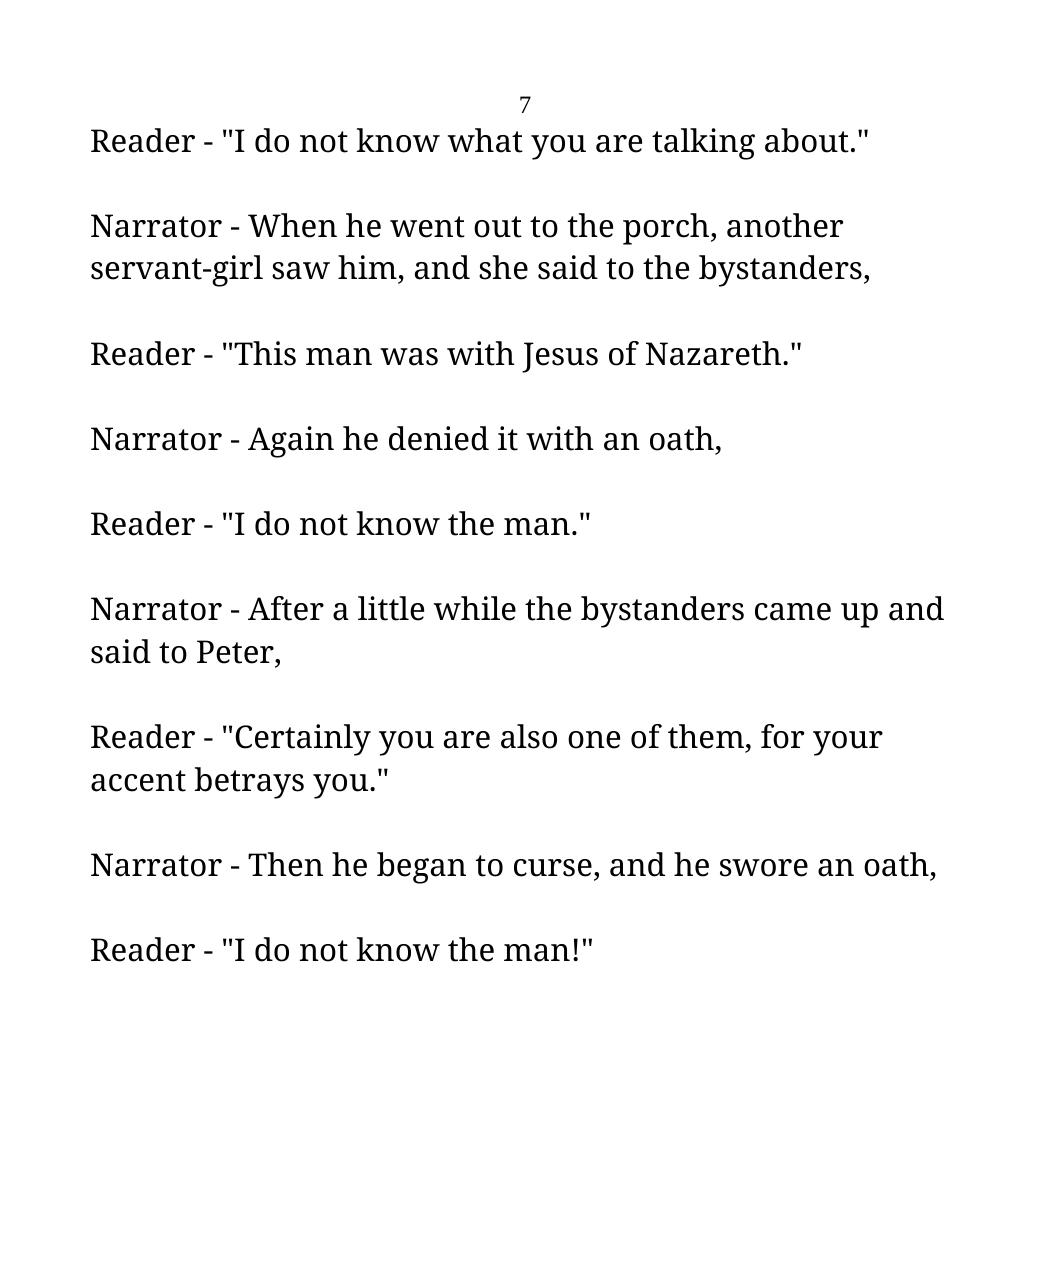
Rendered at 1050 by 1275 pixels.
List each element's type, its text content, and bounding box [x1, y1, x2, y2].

text Narrator - After a little while the bystanders came up and said to Peter, [90, 587, 960, 673]
text Narrator - Then he began to curse, and he swore an oath, [90, 843, 960, 886]
text Narrator - Again he denied it with an oath, [90, 417, 960, 459]
text Reader - "I do not know the man!" [90, 928, 960, 971]
text Narrator - When he went out to the porch, another servant-girl saw him, and she said to the bystanders, [90, 204, 960, 289]
text Reader - "This man was with Jesus of Nazareth." [90, 332, 960, 374]
text Reader - "Certainly you are also one of them, for your accent betrays you." [90, 715, 960, 800]
text Reader - "I do not know the man." [90, 502, 960, 545]
text Reader - "I do not know what you are talking about." [90, 90, 960, 161]
